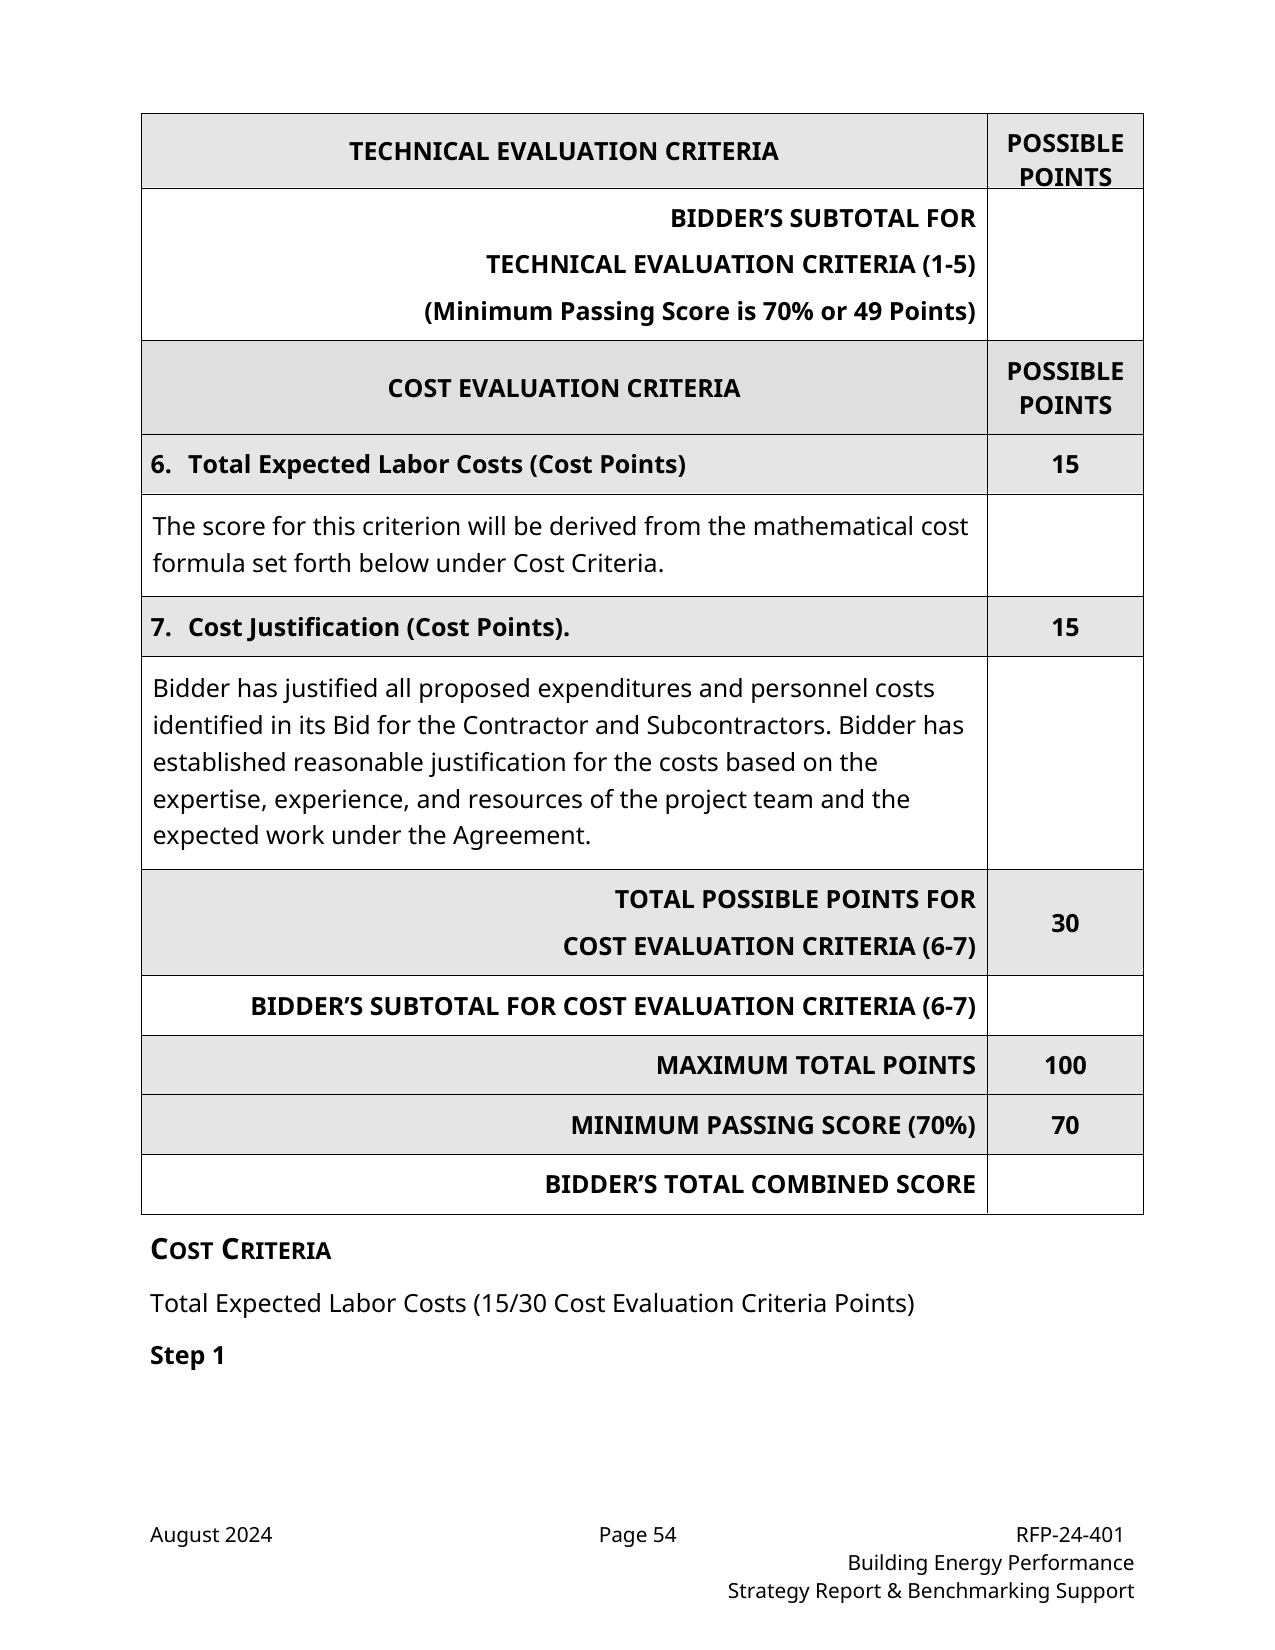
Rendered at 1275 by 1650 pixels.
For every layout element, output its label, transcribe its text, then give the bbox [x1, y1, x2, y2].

table_cell Total Expected Labor Costs (Cost Points) [142, 435, 987, 493]
table_cell [988, 976, 1143, 1035]
table_cell Bidder has justified all proposed expenditures and personnel costs identified in its Bid for the Contractor and Subcontractors. Bidder has established reasonable justification for the costs based on the expertise, experience, and resources of the project team and the expected work under the Agreement. [142, 657, 987, 869]
table_cell [988, 495, 1143, 596]
table_cell POSSIBLE POINTS [988, 341, 1143, 434]
table_cell BIDDER’S TOTAL COMBINED SCORE [142, 1155, 987, 1213]
table_cell 15 [988, 435, 1143, 493]
table_cell BIDDER’S SUBTOTAL FOR TECHNICAL EVALUATION CRITERIA (1-5) (Minimum Passing Score is 70% or 49 Points) [142, 189, 987, 340]
table_cell MAXIMUM TOTAL POINTS [142, 1036, 987, 1094]
table_cell [988, 657, 1143, 869]
table_cell 100 [988, 1036, 1143, 1094]
table_cell Cost Justification (Cost Points). [142, 597, 987, 656]
text Total Expected Labor Costs (15/30 Cost Evaluation Criteria Points) [150, 1286, 1134, 1320]
table_cell [988, 189, 1143, 340]
text Step 1 [150, 1337, 1134, 1371]
table_cell COST Evaluation Criteria [142, 341, 987, 434]
table_cell MINIMUM PASSING SCORE (70%) [142, 1095, 987, 1154]
subtitle Cost Criteria [150, 1228, 1134, 1268]
table_header Possible Points [988, 114, 1143, 187]
table_cell BIDDER’S SUBTOTAL FOR COST EVALUATION CRITERIA (6-7) [142, 976, 987, 1035]
table_cell The score for this criterion will be derived from the mathematical cost formula set forth below under Cost Criteria. [142, 495, 987, 596]
table_cell [988, 1155, 1143, 1213]
table_header TECHNICAL Evaluation Criteria [142, 114, 987, 187]
table_cell 15 [988, 597, 1143, 656]
table_cell 30 [988, 870, 1143, 975]
table_cell 70 [988, 1095, 1143, 1154]
table_cell TOTAL POSSIBLE POINTS FOR COST EVALUATION CRITERIA (6-7) [142, 870, 987, 975]
